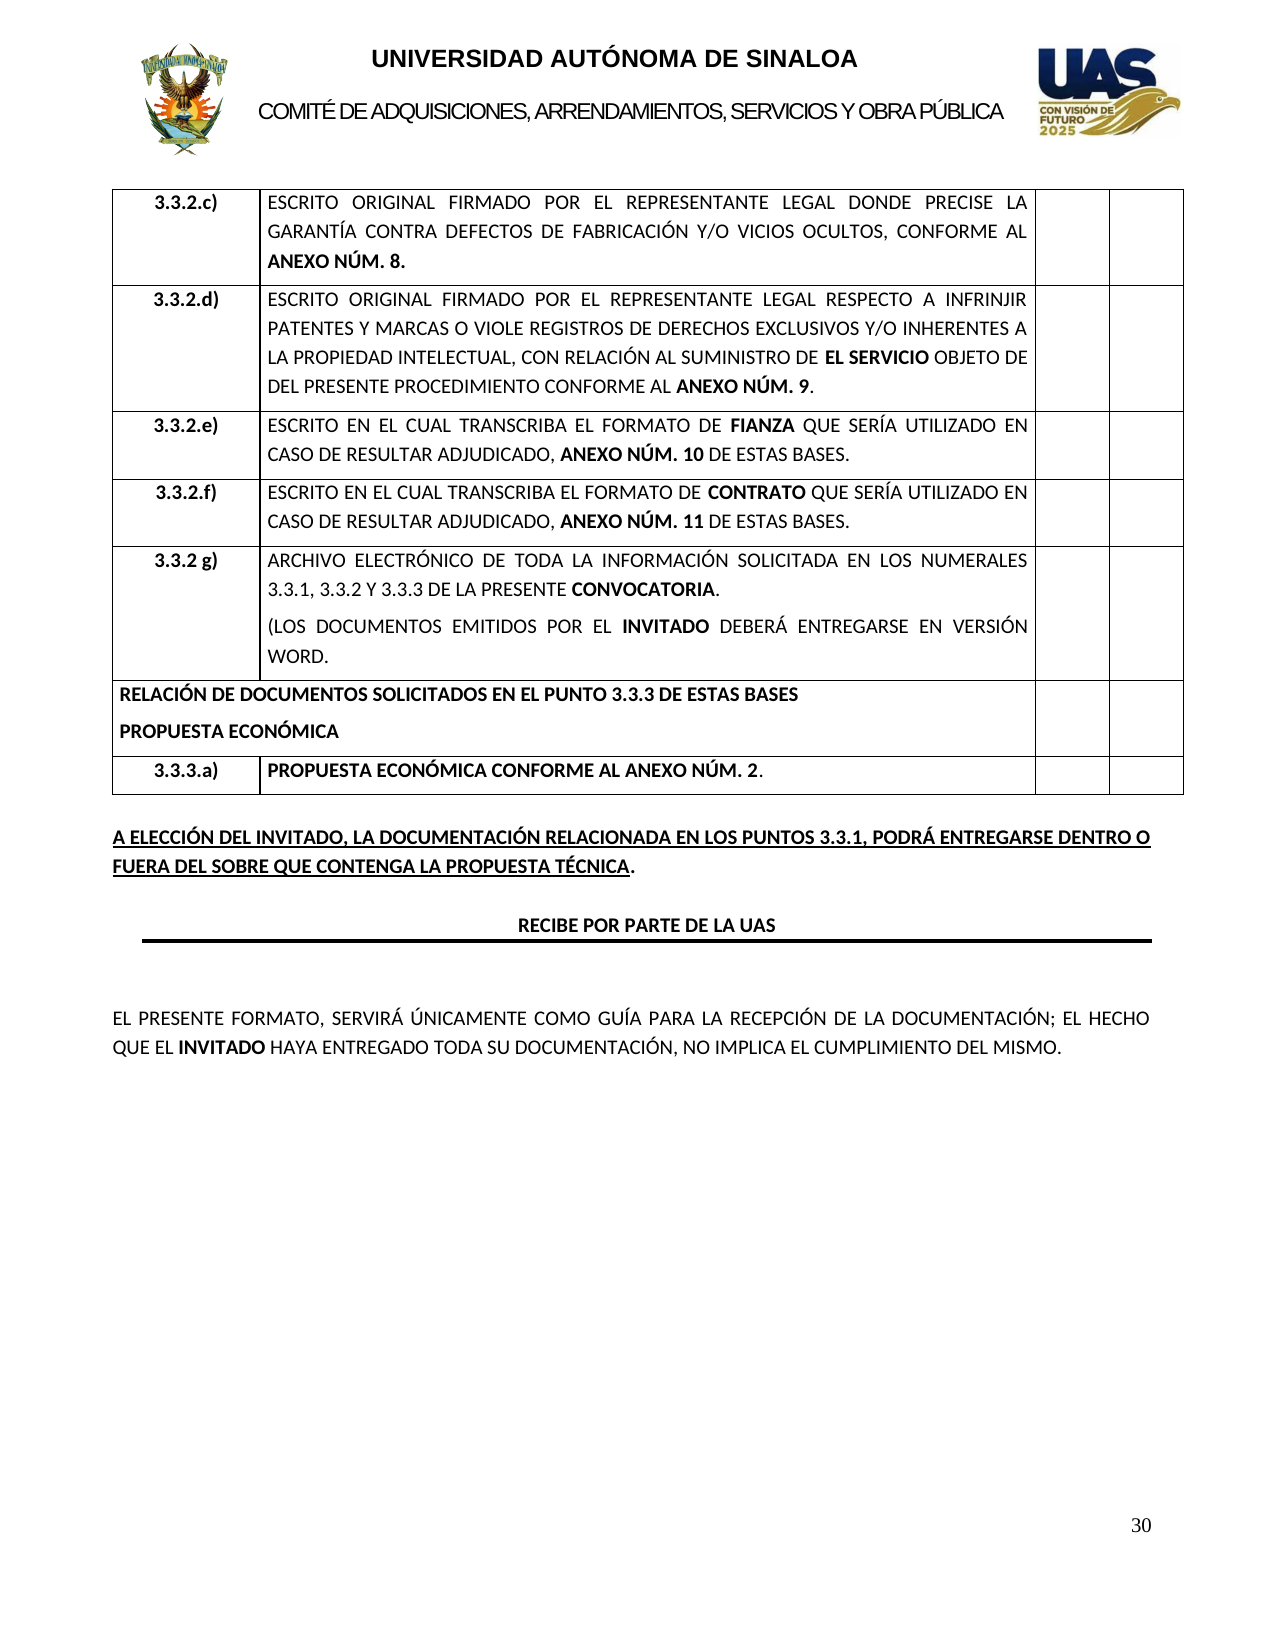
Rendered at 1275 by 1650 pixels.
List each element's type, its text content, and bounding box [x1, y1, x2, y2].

table_cell ESCRITO ORIGINAL FIRMADO POR EL REPRESENTANTE LEGAL DONDE PRECISE LA GARANTÍA CONTRA DEFECTOS DE FABRICACIÓN Y/O VICIOS OCULTOS, CONFORME AL ANEXO NÚM. 8. [261, 190, 1035, 285]
table_cell 3.3.3.a) [113, 757, 259, 794]
table_cell [1110, 286, 1183, 411]
table_cell [1110, 547, 1183, 680]
table_cell ESCRITO EN EL CUAL TRANSCRIBA EL FORMATO DE CONTRATO QUE SERÍA UTILIZADO EN CASO DE RESULTAR ADJUDICADO, ANEXO NÚM. 11 DE ESTAS BASES. [261, 480, 1035, 546]
table_cell [1110, 190, 1183, 285]
table_cell [1036, 757, 1109, 794]
text A ELECCIÓN DEL INVITADO, LA DOCUMENTACIÓN RELACIONADA EN LOS PUNTOS 3.3.1, PODRÁ ENTREGARSE DENTRO O FUERA DEL SOBRE QUE CONTENGA LA PROPUESTA TÉCNICA. [112, 824, 1152, 879]
table_cell [1036, 412, 1109, 478]
table_cell RELACIÓN DE DOCUMENTOS SOLICITADOS EN EL PUNTO 3.3.3 DE ESTAS BASES PROPUESTA ECONÓMICA [113, 681, 1035, 756]
table_cell [1036, 547, 1109, 680]
table_cell [1110, 681, 1183, 756]
table_cell [1036, 190, 1109, 285]
table_cell PROPUESTA ECONÓMICA CONFORME AL ANEXO NÚM. 2. [261, 757, 1035, 794]
table_cell 3.3.2 g) [113, 547, 259, 680]
picture [140, 43, 228, 158]
table_cell [1110, 480, 1183, 546]
table_cell [1036, 286, 1109, 411]
picture [1037, 43, 1181, 138]
table_cell [1110, 757, 1183, 794]
table_cell [1110, 412, 1183, 478]
table_cell ESCRITO ORIGINAL FIRMADO POR EL REPRESENTANTE LEGAL RESPECTO A INFRINJIR PATENTES Y MARCAS O VIOLE REGISTROS DE DERECHOS EXCLUSIVOS Y/O INHERENTES A LA PROPIEDAD INTELECTUAL, CON RELACIÓN AL SUMINISTRO DE EL SERVICIO OBJETO DE DEL PRESENTE PROCEDIMIENTO CONFORME AL ANEXO NÚM. 9. [261, 286, 1035, 411]
table_cell 3.3.2.e) [113, 412, 259, 478]
table_cell [1036, 480, 1109, 546]
table_cell ARCHIVO ELECTRÓNICO DE TODA LA INFORMACIÓN SOLICITADA EN LOS NUMERALES 3.3.1, 3.3.2 Y 3.3.3 DE LA PRESENTE CONVOCATORIA. (LOS DOCUMENTOS EMITIDOS POR EL INVITADO DEBERÁ ENTREGARSE EN VERSIÓN WORD. [261, 547, 1035, 680]
table_cell 3.3.2.f) [113, 480, 259, 546]
table_cell [1036, 681, 1109, 756]
table_cell 3.3.2.c) [113, 190, 259, 285]
text RECIBE POR PARTE DE LA UAS [142, 912, 1152, 939]
table_cell 3.3.2.d) [113, 286, 259, 411]
table_cell ESCRITO EN EL CUAL TRANSCRIBA EL FORMATO DE FIANZA QUE SERÍA UTILIZADO EN CASO DE RESULTAR ADJUDICADO, ANEXO NÚM. 10 DE ESTAS BASES. [261, 412, 1035, 478]
text EL PRESENTE FORMATO, SERVIRÁ ÚNICAMENTE COMO GUÍA PARA LA RECEPCIÓN DE LA DOCUMENTACIÓN; EL HECHO QUE EL INVITADO HAYA ENTREGADO TODA SU DOCUMENTACIÓN, NO IMPLICA EL CUMPLIMIENTO DEL MISMO. [112, 1005, 1152, 1059]
